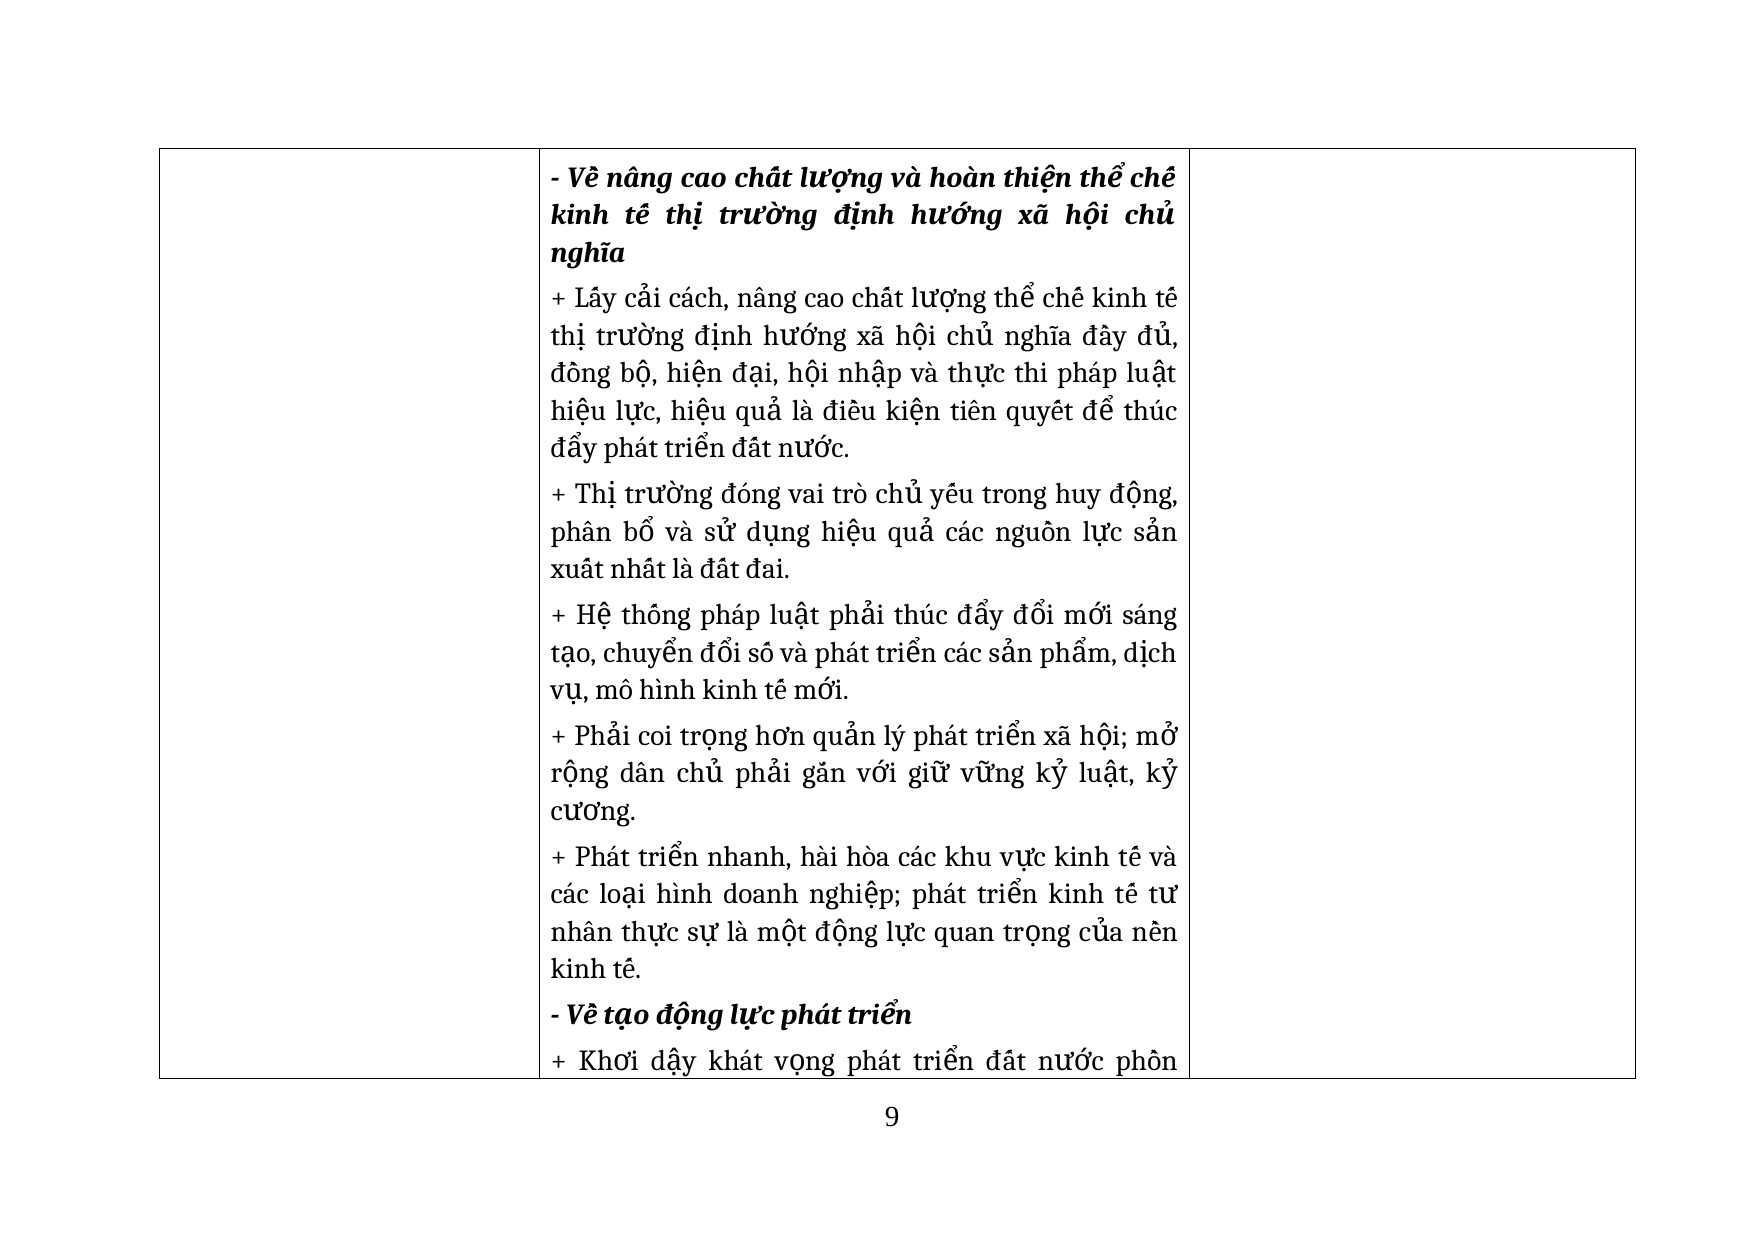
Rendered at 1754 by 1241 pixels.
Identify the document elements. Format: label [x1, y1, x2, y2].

table_cell [160, 149, 539, 1078]
table_cell [540, 149, 1189, 1078]
